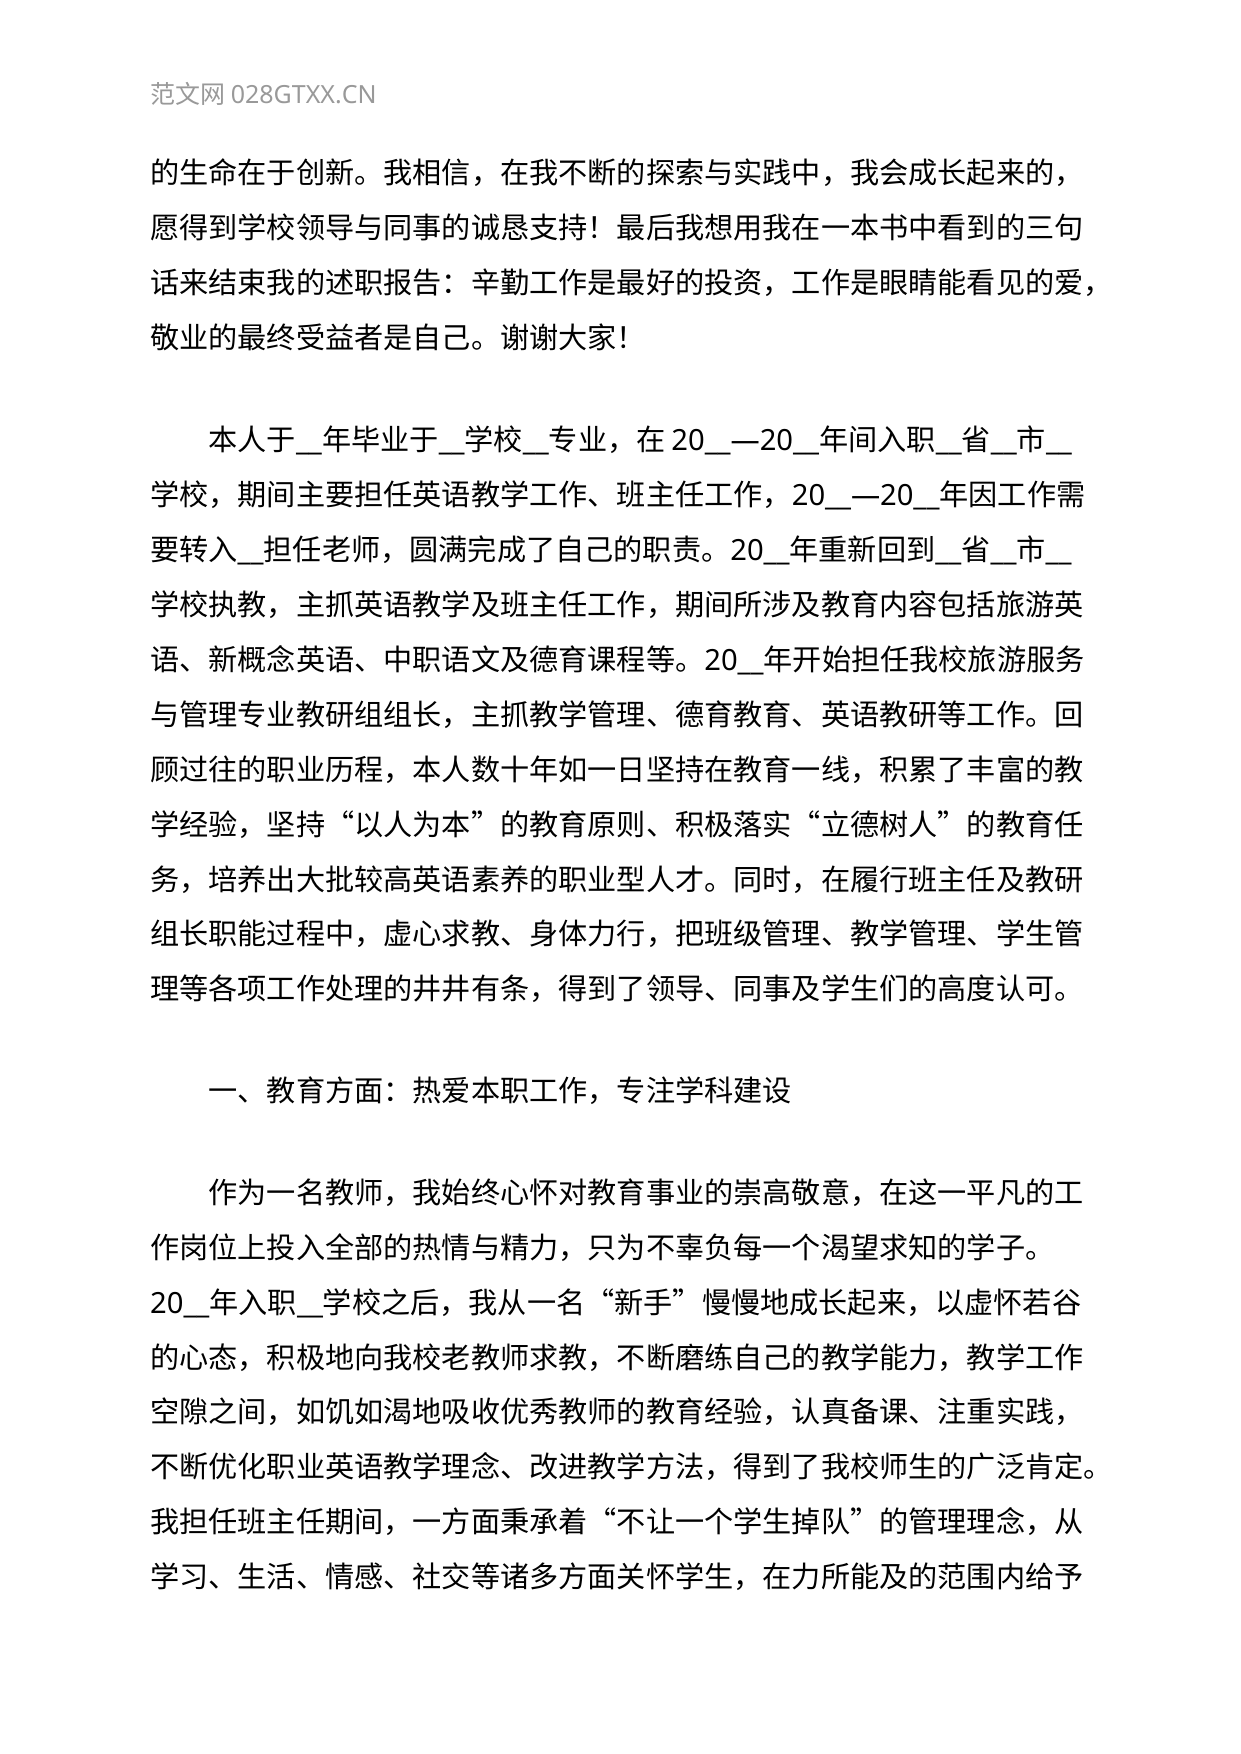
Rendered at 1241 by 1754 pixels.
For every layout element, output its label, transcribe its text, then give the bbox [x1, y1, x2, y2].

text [150, 150, 1090, 357]
text 本人于__年毕业于__学校__专业，在20__—20__年间入职__省__市__学校，期间主要担任英语教学工作、班主任工作，20__—20__年因工作需要转入__担任老师，圆满完成了自己的职责。20__年重新回到__省__市__学校执教，主抓英语教学及班主任工作，期间所涉及教育内容包括旅游英语、新概念英语、中职语文及德育课程等。20__年开始担任我校旅游服务与管理专业教研组组长，主抓教学管理、德育教育、英语教研等工作。回顾过往的职业历程，本人数十年如一日坚持在教育一线，积累了丰富的教学经验，坚持“以人为本”的教育原则、积极落实“立德树人”的教育任务，培养出大批较高英语素养的职业型人才。同时，在履行班主任及教研组长职能过程中，虚心求教、身体力行，把班级管理、教学管理、学生管理等各项工作处理的井井有条，得到了领导、同事及学生们的高度认可。 [150, 416, 1090, 1008]
text 一、教育方面：热爱本职工作，专注学科建设 [150, 1068, 1090, 1110]
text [150, 1169, 1090, 1596]
